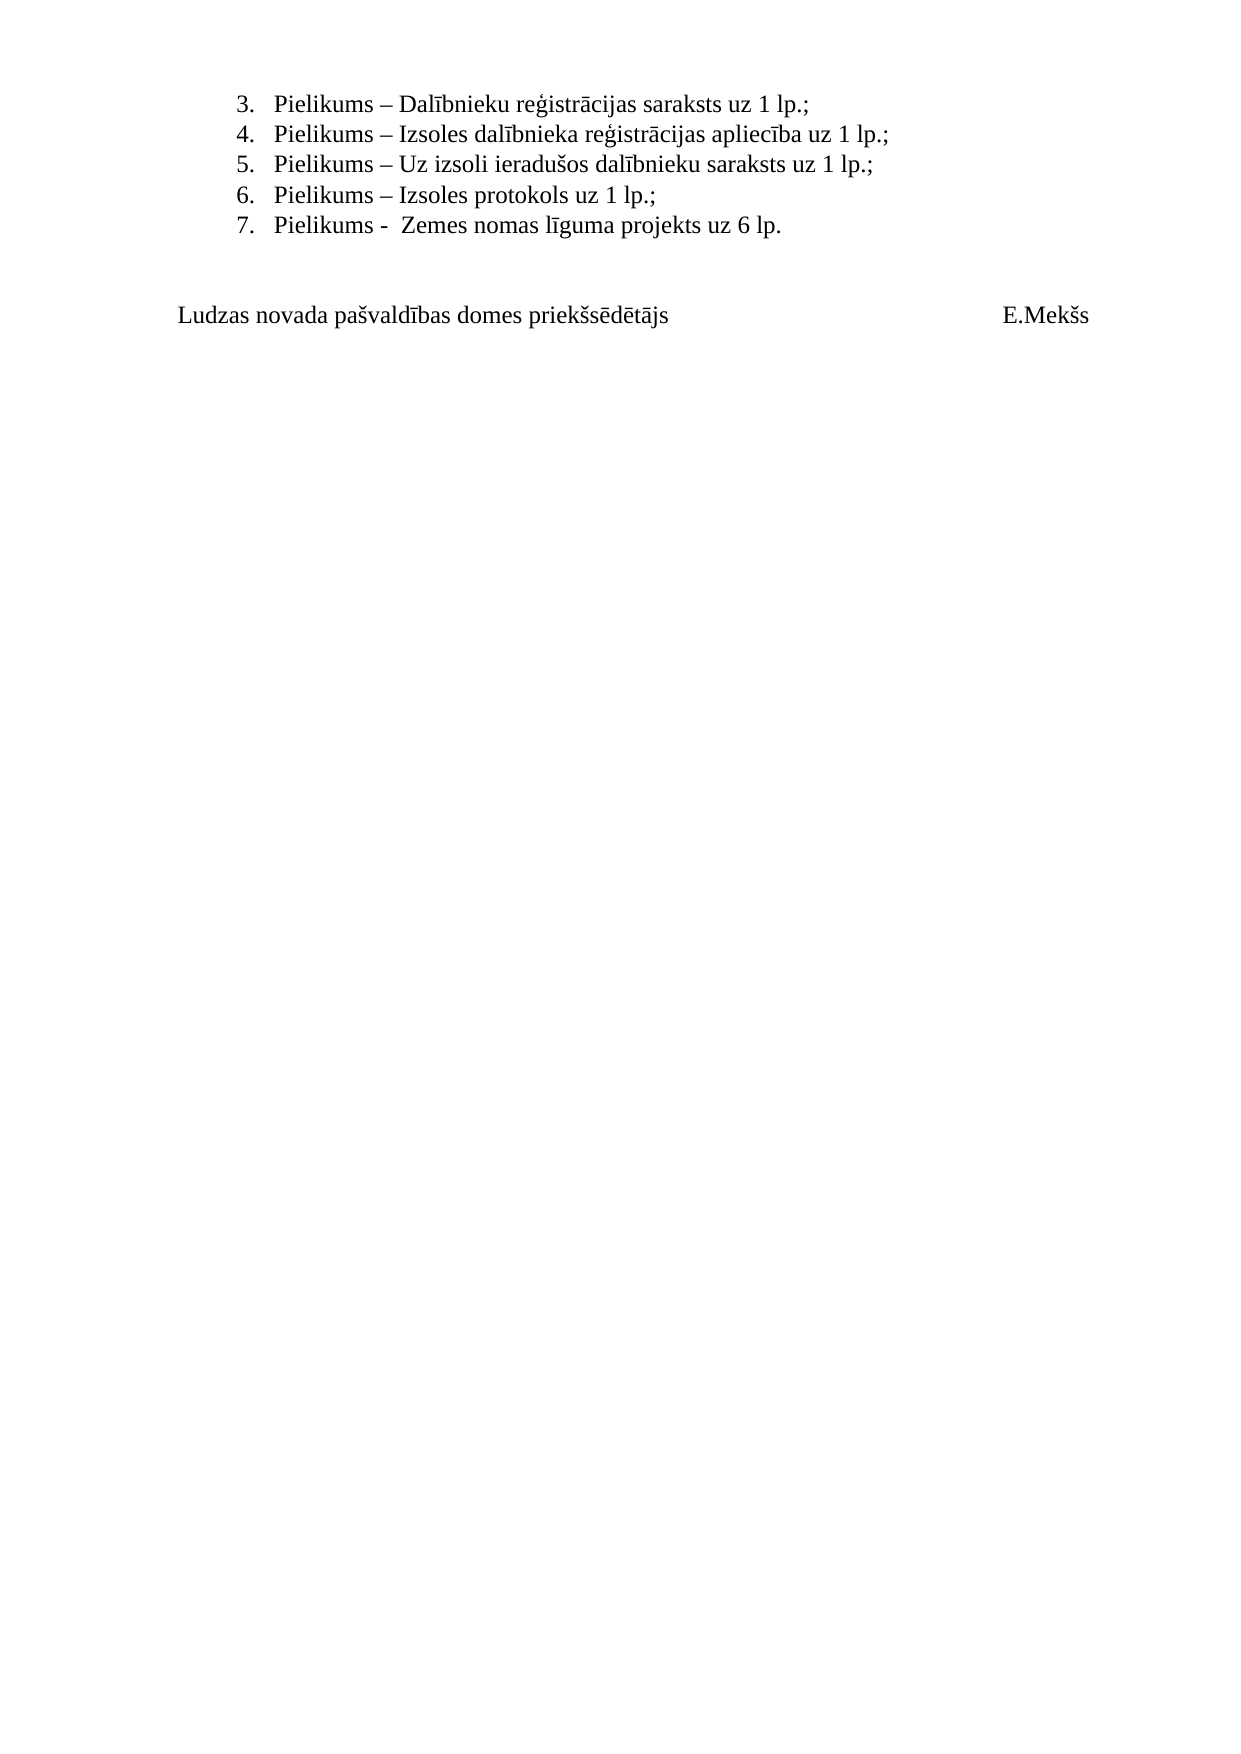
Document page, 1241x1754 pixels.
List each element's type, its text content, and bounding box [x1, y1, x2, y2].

list Pielikums – Izsoles protokols uz 1 lp.; [236, 180, 1122, 209]
list Pielikums – Izsoles dalībnieka reģistrācijas apliecība uz 1 lp.; [236, 119, 1122, 148]
list Pielikums – Uz izsoli ieradušos dalībnieku saraksts uz 1 lp.; [236, 149, 1122, 178]
list Pielikums - Zemes nomas līguma projekts uz 6 lp. [236, 210, 1122, 239]
list Pielikums – Dalībnieku reģistrācijas saraksts uz 1 lp.; [236, 89, 1122, 117]
text Ludzas novada pašvaldības domes priekšsēdētājs E.Mekšs [177, 300, 1122, 329]
